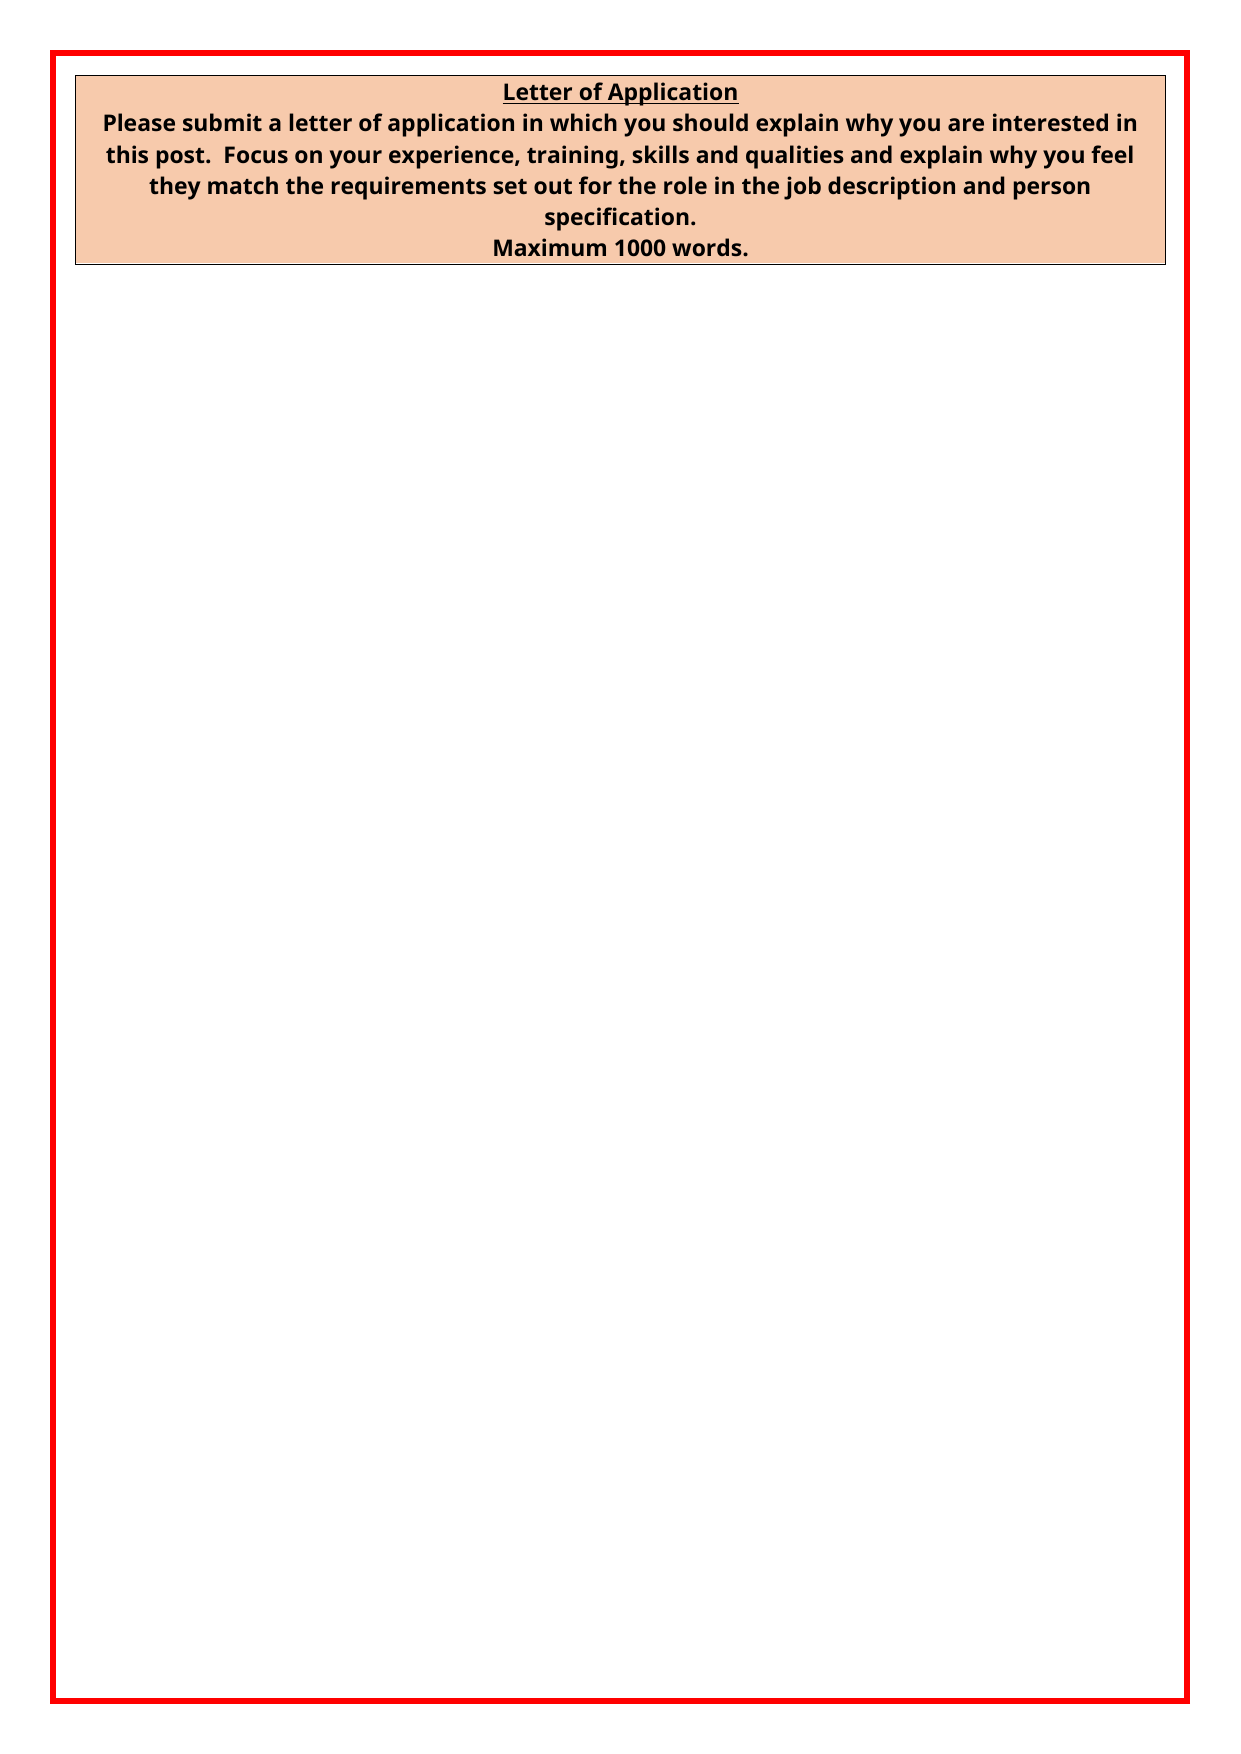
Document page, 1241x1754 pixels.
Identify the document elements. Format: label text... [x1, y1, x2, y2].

table_header Letter of Application Please submit a letter of application in which you should explain why you are interested in this post. Focus on your experience, training, skills and qualities and explain why you feel they match the requirements set out for the role in the job description and person specification. Maximum 1000 words. [76, 76, 1165, 263]
